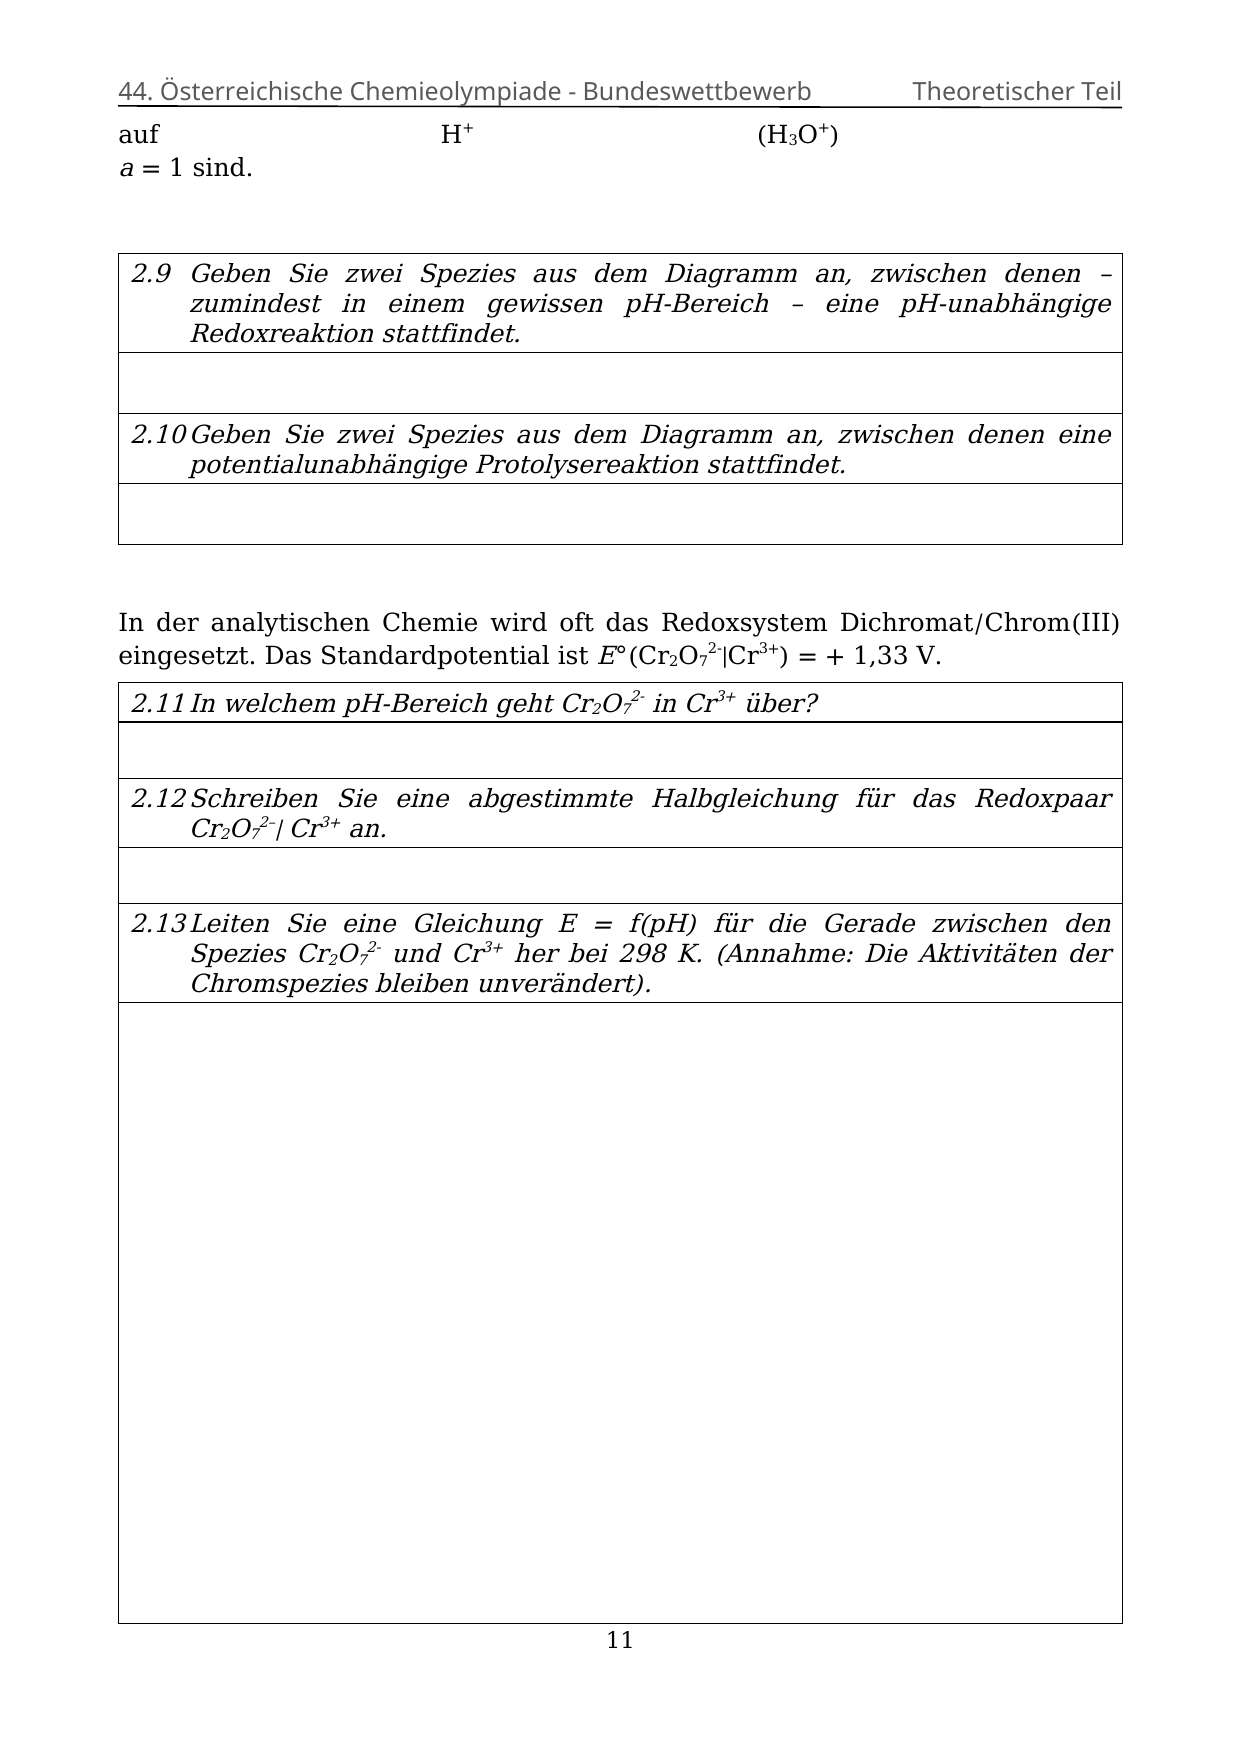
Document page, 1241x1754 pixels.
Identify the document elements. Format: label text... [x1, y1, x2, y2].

table_cell 2.12 Schreiben Sie eine abgestimmte Halbgleichung für das Redoxpaar Cr2O72–| Cr3+ an. [119, 779, 1122, 847]
table_cell 2.13 Leiten Sie eine Gleichung E = f(pH) für die Gerade zwischen den Spezies Cr2O72- und Cr3+ her bei 298 K. (Annahme: Die Aktivitäten der Chromspezies bleiben unverändert). [119, 904, 1122, 1002]
table_cell [119, 1003, 1122, 1622]
table_header 2.11 In welchem pH-Bereich geht Cr2O72- in Cr3+ über? [119, 683, 1122, 721]
table_header 2.9 Geben Sie zwei Spezies aus dem Diagramm an, zwischen denen – zumindest in einem gewissen pH-Bereich – eine pH-unabhängige Redoxreaktion stattfindet. [119, 254, 1122, 352]
table_cell [119, 723, 1122, 777]
table_cell [119, 484, 1122, 543]
table_cell [119, 848, 1122, 903]
table_cell [119, 353, 1122, 413]
table_cell 2.10 Geben Sie zwei Spezies aus dem Diagramm an, zwischen denen eine potentialunabhängige Protolysereaktion stattfindet. [119, 414, 1122, 482]
text In der analytischen Chemie wird oft das Redoxsystem Dichromat/Chrom(III) eingesetzt. Das Standardpotential ist E°(Cr2O72-|Cr3+) = + 1,33 V. [118, 603, 1122, 669]
